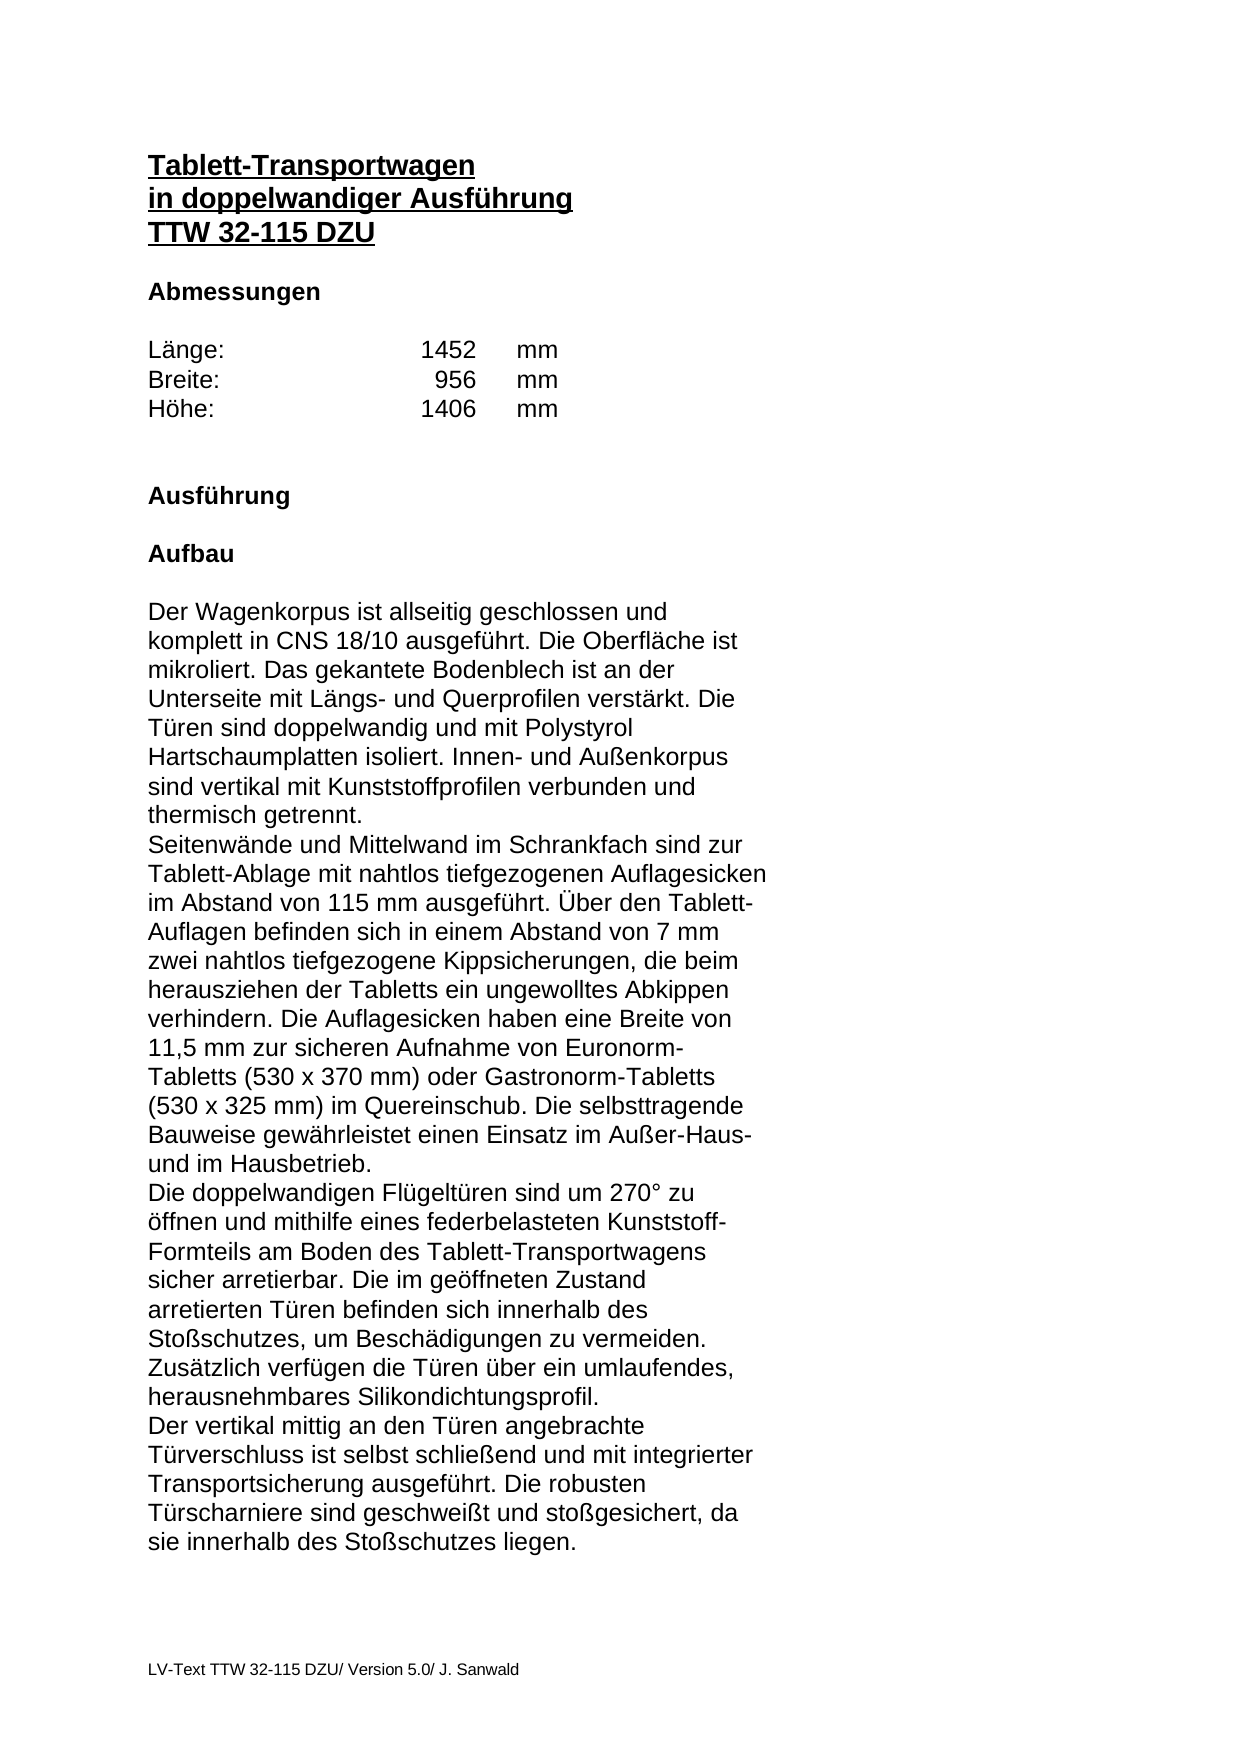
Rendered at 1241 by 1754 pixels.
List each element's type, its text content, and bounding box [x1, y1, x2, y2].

text Der vertikal mittig an den Türen angebrachte Türverschluss ist selbst schließend und mit integrierter Transportsicherung ausgeführt. Die robusten Türscharniere sind geschweißt und stoßgesichert, da sie innerhalb des Stoßschutzes liegen. [148, 1411, 768, 1556]
text Länge: 1452 mm [148, 335, 753, 364]
text Ausführung [148, 481, 768, 510]
text Der Wagenkorpus ist allseitig geschlossen und komplett in CNS 18/10 ausgeführt. Die Oberfläche ist mikroliert. Das gekantete Bodenblech ist an der Unterseite mit Längs- und Querprofilen verstärkt. Die Türen sind doppelwandig und mit Polystyrol Hartschaumplatten isoliert. Innen- und Außenkorpus sind vertikal mit Kunststoffprofilen verbunden und thermisch getrennt. [148, 597, 768, 829]
text Höhe: 1406 mm [148, 393, 723, 423]
subtitle TTW 32-115 DZU [148, 215, 753, 248]
text Breite: 956 mm [148, 364, 723, 393]
text Abmessungen [148, 277, 753, 306]
text Seitenwände und Mittelwand im Schrankfach sind zur Tablett-Ablage mit nahtlos tiefgezogenen Auflagesicken im Abstand von 115 mm ausgeführt. Über den Tablett-Auflagen befinden sich in einem Abstand von 7 mm zwei nahtlos tiefgezogene Kippsicherungen, die beim herausziehen der Tabletts ein ungewolltes Abkippen verhindern. Die Auflagesicken haben eine Breite von 11,5 mm zur sicheren Aufnahme von Euronorm-Tabletts (530 x 370 mm) oder Gastronorm-Tabletts (530 x 325 mm) im Quereinschub. Die selbsttragende Bauweise gewährleistet einen Einsatz im Außer-Haus- und im Hausbetrieb. [148, 829, 768, 1178]
subtitle Tablett-Transportwagen [148, 148, 753, 181]
subtitle in doppelwandiger Ausführung [148, 181, 753, 215]
text Die doppelwandigen Flügeltüren sind um 270° zu öffnen und mithilfe eines federbelasteten Kunststoff-Formteils am Boden des Tablett-Transportwagens sicher arretierbar. Die im geöffneten Zustand arretierten Türen befinden sich innerhalb des Stoßschutzes, um Beschädigungen zu vermeiden. Zusätzlich verfügen die Türen über ein umlaufendes, herausnehmbares Silikondichtungsprofil. [148, 1178, 768, 1411]
text Aufbau [148, 539, 768, 568]
